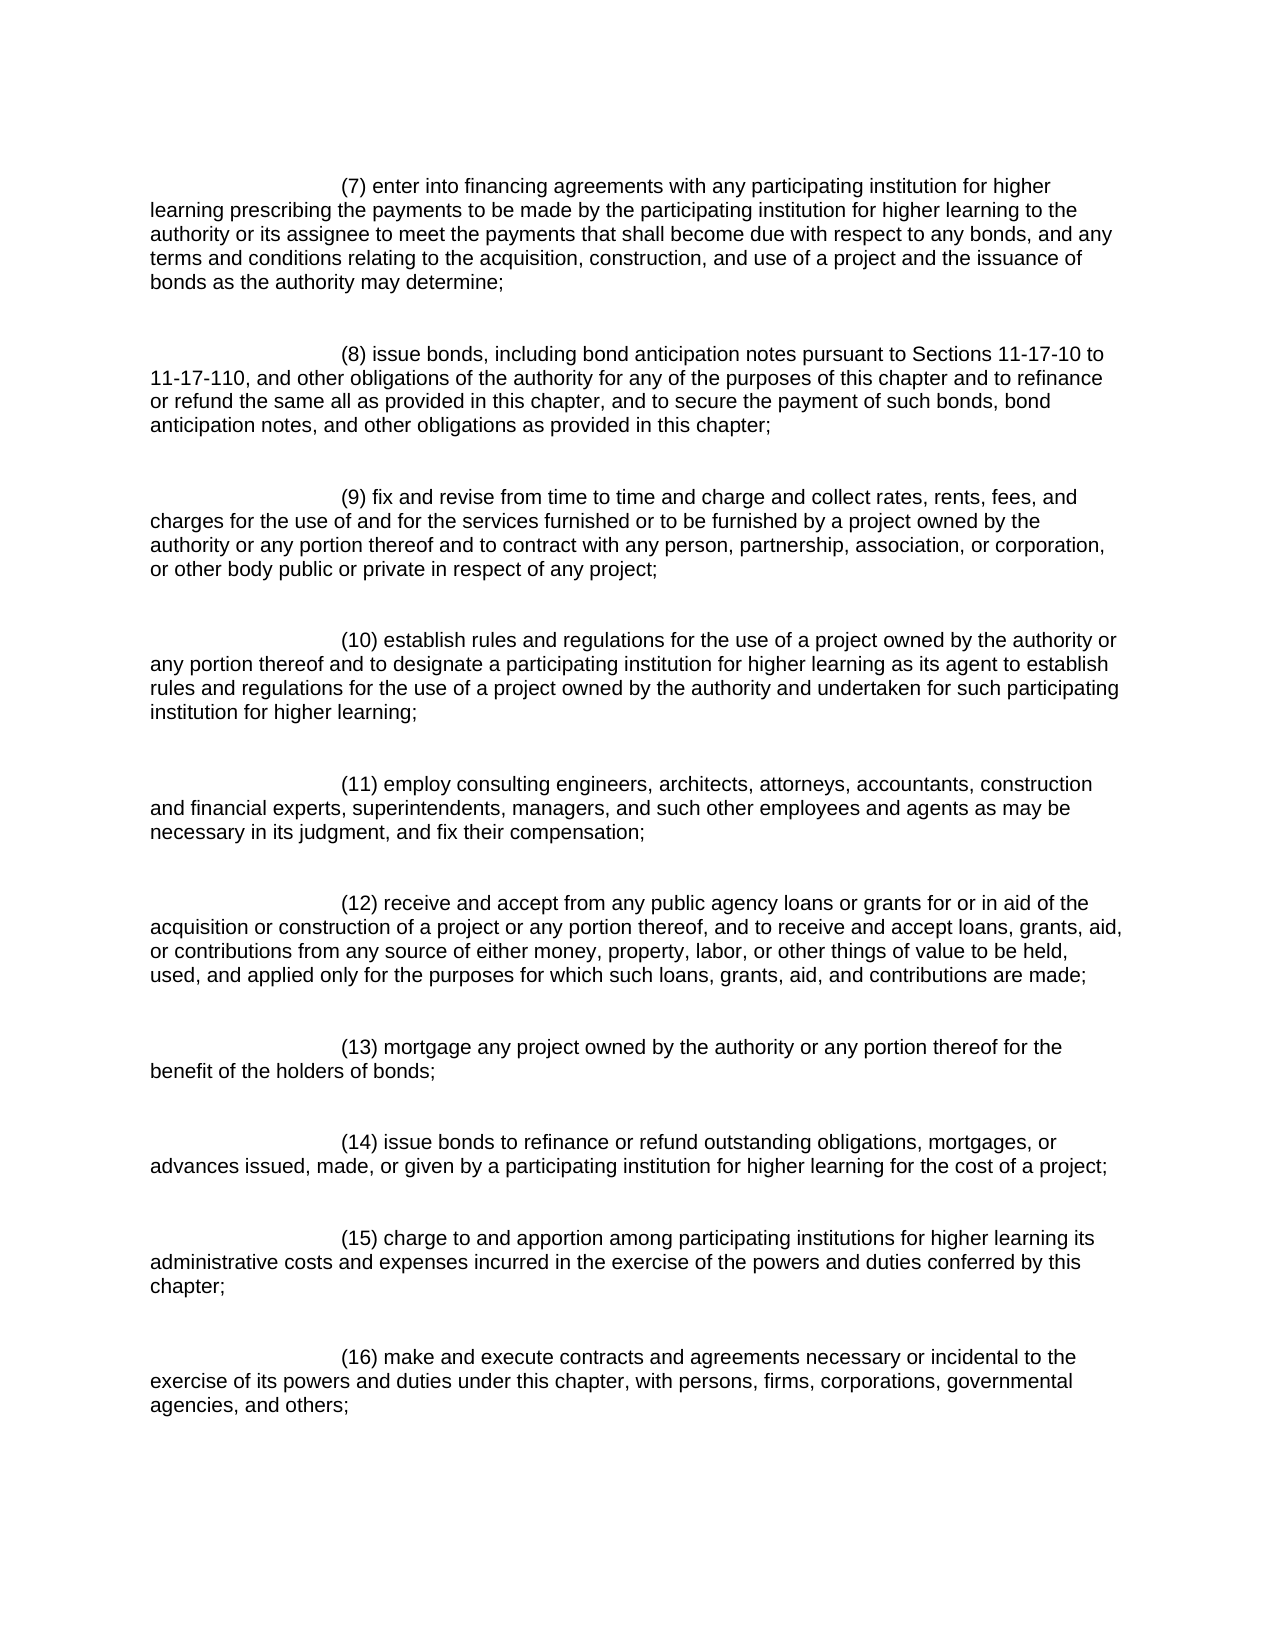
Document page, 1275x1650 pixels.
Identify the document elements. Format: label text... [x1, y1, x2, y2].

text (11) employ consulting engineers, architects, attorneys, accountants, construction and financial experts, superintendents, managers, and such other employees and agents as may be necessary in its judgment, and fix their compensation; [150, 772, 1125, 867]
text (15) charge to and apportion among participating institutions for higher learning its administrative costs and expenses incurred in the exercise of the powers and duties conferred by this chapter; [150, 1226, 1125, 1321]
text (10) establish rules and regulations for the use of a project owned by the authority or any portion thereof and to designate a participating institution for higher learning as its agent to establish rules and regulations for the use of a project owned by the authority and undertaken for such participating institution for higher learning; [150, 628, 1125, 748]
text (7) enter into financing agreements with any participating institution for higher learning prescribing the payments to be made by the participating institution for higher learning to the authority or its assignee to meet the payments that shall become due with respect to any bonds, and any terms and conditions relating to the acquisition, construction, and use of a project and the issuance of bonds as the authority may determine; [150, 174, 1125, 317]
text (8) issue bonds, including bond anticipation notes pursuant to Sections 11-17-10 to 11-17-110, and other obligations of the authority for any of the purposes of this chapter and to refinance or refund the same all as provided in this chapter, and to secure the payment of such bonds, bond anticipation notes, and other obligations as provided in this chapter; [150, 341, 1125, 461]
text (12) receive and accept from any public agency loans or grants for or in aid of the acquisition or construction of a project or any portion thereof, and to receive and accept loans, grants, aid, or contributions from any source of either money, property, labor, or other things of value to be held, used, and applied only for the purposes for which such loans, grants, aid, and contributions are made; [150, 891, 1125, 1011]
text (13) mortgage any project owned by the authority or any portion thereof for the benefit of the holders of bonds; [150, 1034, 1125, 1106]
text (14) issue bonds to refinance or refund outstanding obligations, mortgages, or advances issued, made, or given by a participating institution for higher learning for the cost of a project; [150, 1130, 1125, 1202]
text (9) fix and revise from time to time and charge and collect rates, rents, fees, and charges for the use of and for the services furnished or to be furnished by a project owned by the authority or any portion thereof and to contract with any person, partnership, association, or corporation, or other body public or private in respect of any project; [150, 485, 1125, 604]
text (16) make and execute contracts and agreements necessary or incidental to the exercise of its powers and duties under this chapter, with persons, firms, corporations, governmental agencies, and others; [150, 1345, 1125, 1441]
